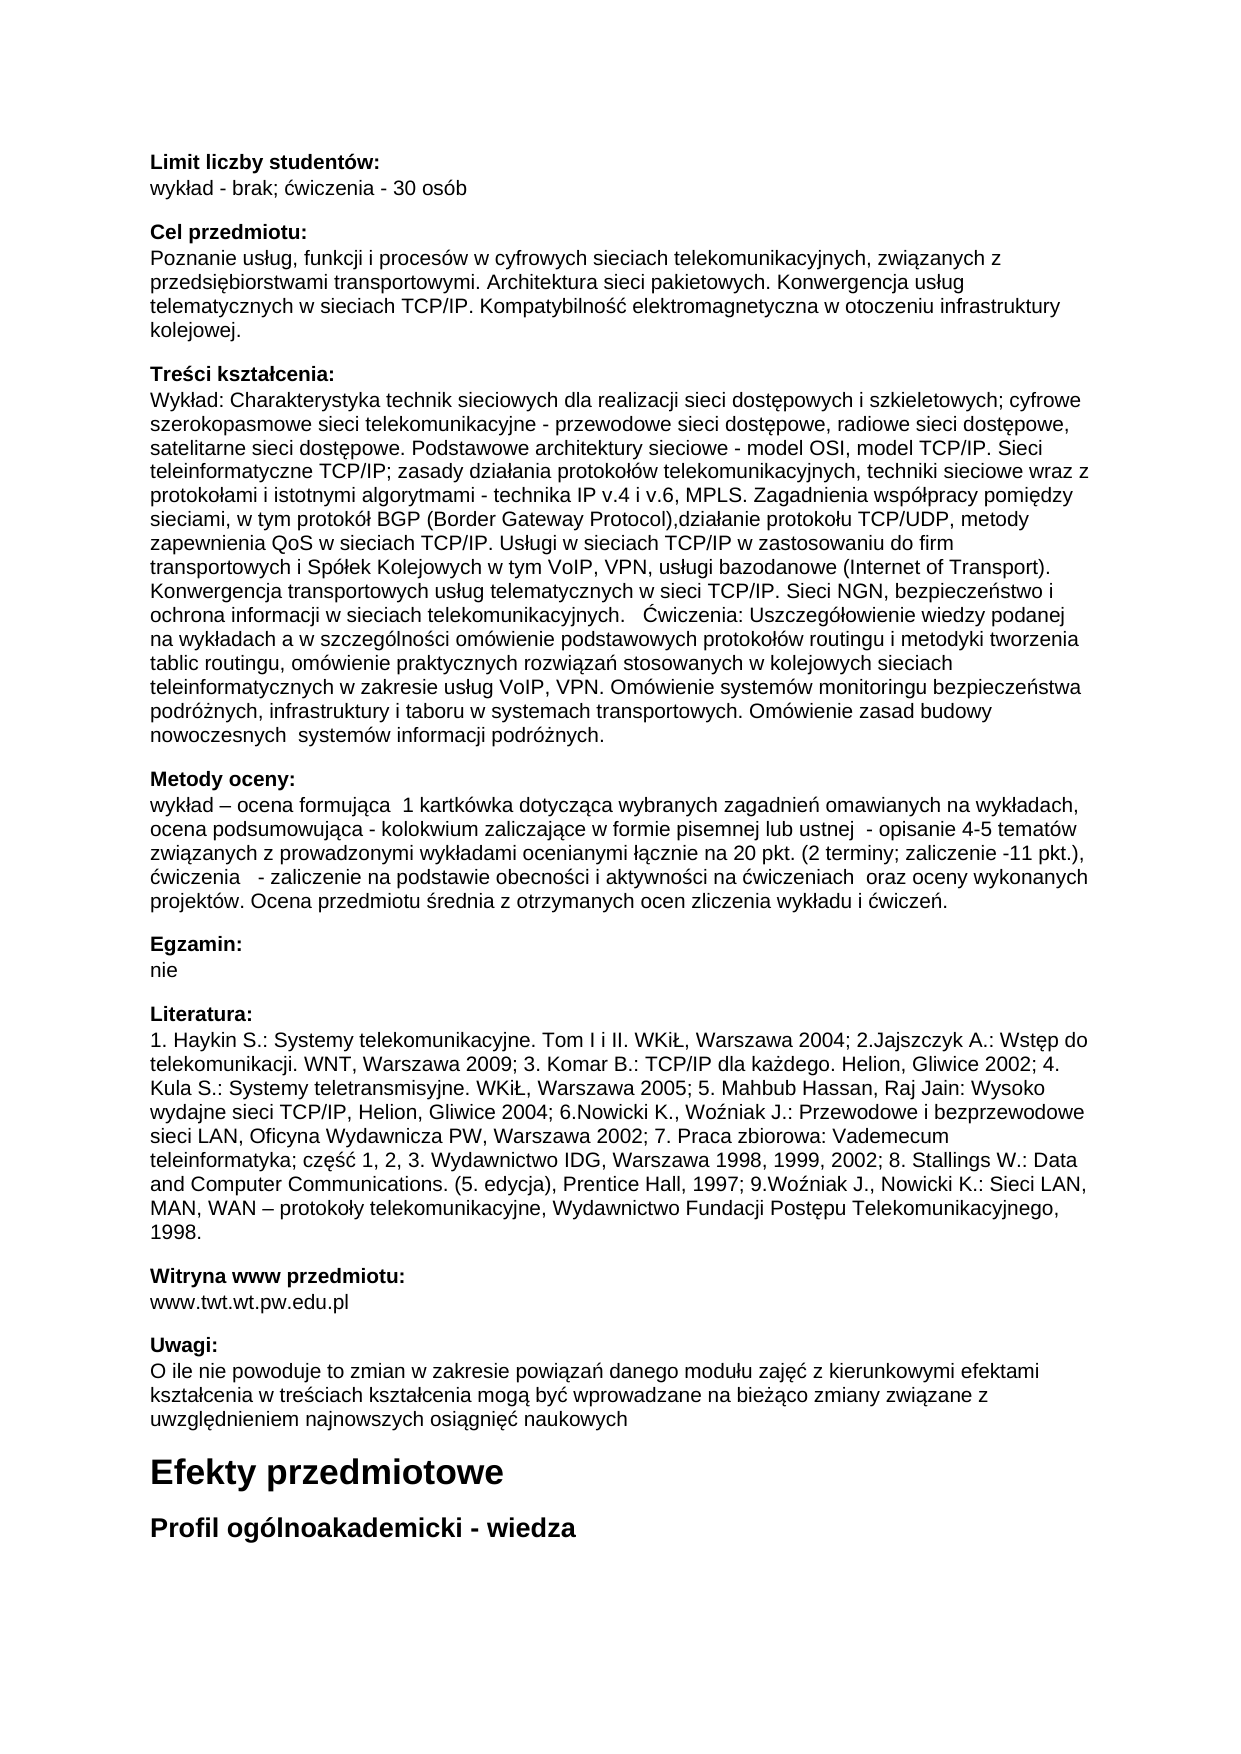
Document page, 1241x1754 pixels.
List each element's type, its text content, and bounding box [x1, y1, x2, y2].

text Witryna www przedmiotu: [150, 1263, 1090, 1287]
subtitle Profil ogólnoakademicki - wiedza [150, 1512, 1090, 1543]
text Cel przedmiotu: [150, 220, 1090, 244]
text O ile nie powoduje to zmian w zakresie powiązań danego modułu zajęć z kierunkowymi efektami kształcenia w treściach kształcenia mogą być wprowadzane na bieżąco zmiany związane z uwzględnieniem najnowszych osiągnięć naukowych [150, 1359, 1090, 1431]
text nie [150, 958, 1090, 982]
text Uwagi: [150, 1333, 1090, 1357]
text Metody oceny: [150, 767, 1090, 791]
text 1. Haykin S.: Systemy telekomunikacyjne. Tom I i II. WKiŁ, Warszawa 2004; 2.Jajszczyk A.: Wstęp do telekomunikacji. WNT, Warszawa 2009; 3. Komar B.: TCP/IP dla każdego. Helion, Gliwice 2002; 4. Kula S.: Systemy teletransmisyjne. WKiŁ, Warszawa 2005; 5. Mahbub Hassan, Raj Jain: Wysoko wydajne sieci TCP/IP, Helion, Gliwice 2004; 6.Nowicki K., Woźniak J.: Przewodowe i bezprzewodowe sieci LAN, Oficyna Wydawnicza PW, Warszawa 2002; 7. Praca zbiorowa: Vademecum teleinformatyka; część 1, 2, 3. Wydawnictwo IDG, Warszawa 1998, 1999, 2002; 8. Stallings W.: Data and Computer Communications. (5. edycja), Prentice Hall, 1997; 9.Woźniak J., Nowicki K.: Sieci LAN, MAN, WAN – protokoły telekomunikacyjne, Wydawnictwo Fundacji Postępu Telekomunikacyjnego, 1998. [150, 1028, 1090, 1244]
text Literatura: [150, 1002, 1090, 1026]
text Poznanie usług, funkcji i procesów w cyfrowych sieciach telekomunikacyjnych, związanych z przedsiębiorstwami transportowymi. Architektura sieci pakietowych. Konwergencja usług telematycznych w sieciach TCP/IP. Kompatybilność elektromagnetyczna w otoczeniu infrastruktury kolejowej. [150, 246, 1090, 342]
text Wykład: Charakterystyka technik sieciowych dla realizacji sieci dostępowych i szkieletowych; cyfrowe szerokopasmowe sieci telekomunikacyjne - przewodowe sieci dostępowe, radiowe sieci dostępowe, satelitarne sieci dostępowe. Podstawowe architektury sieciowe - model OSI, model TCP/IP. Sieci teleinformatyczne TCP/IP; zasady działania protokołów telekomunikacyjnych, techniki sieciowe wraz z protokołami i istotnymi algorytmami - technika IP v.4 i v.6, MPLS. Zagadnienia współpracy pomiędzy sieciami, w tym protokół BGP (Border Gateway Protocol),działanie protokołu TCP/UDP, metody zapewnienia QoS w sieciach TCP/IP. Usługi w sieciach TCP/IP w zastosowaniu do firm transportowych i Spółek Kolejowych w tym VoIP, VPN, usługi bazodanowe (Internet of Transport). Konwergencja transportowych usług telematycznych w sieci TCP/IP. Sieci NGN, bezpieczeństwo i ochrona informacji w sieciach telekomunikacyjnych. Ćwiczenia: Uszczegółowienie wiedzy podanej na wykładach a w szczególności omówienie podstawowych protokołów routingu i metodyki tworzenia tablic routingu, omówienie praktycznych rozwiązań stosowanych w kolejowych sieciach teleinformatycznych w zakresie usług VoIP, VPN. Omówienie systemów monitoringu bezpieczeństwa podróżnych, infrastruktury i taboru w systemach transportowych. Omówienie zasad budowy nowoczesnych systemów informacji podróżnych. [150, 387, 1090, 747]
text Egzamin: [150, 932, 1090, 956]
text Treści kształcenia: [150, 361, 1090, 385]
text Limit liczby studentów: [150, 150, 1090, 174]
subtitle Efekty przedmiotowe [150, 1451, 1090, 1492]
text www.twt.wt.pw.edu.pl [150, 1289, 1090, 1313]
text wykład – ocena formująca 1 kartkówka dotycząca wybranych zagadnień omawianych na wykładach, ocena podsumowująca - kolokwium zaliczające w formie pisemnej lub ustnej - opisanie 4-5 tematów związanych z prowadzonymi wykładami ocenianymi łącznie na 20 pkt. (2 terminy; zaliczenie -11 pkt.), ćwiczenia - zaliczenie na podstawie obecności i aktywności na ćwiczeniach oraz oceny wykonanych projektów. Ocena przedmiotu średnia z otrzymanych ocen zliczenia wykładu i ćwiczeń. [150, 793, 1090, 912]
text wykład - brak; ćwiczenia - 30 osób [150, 176, 1090, 200]
